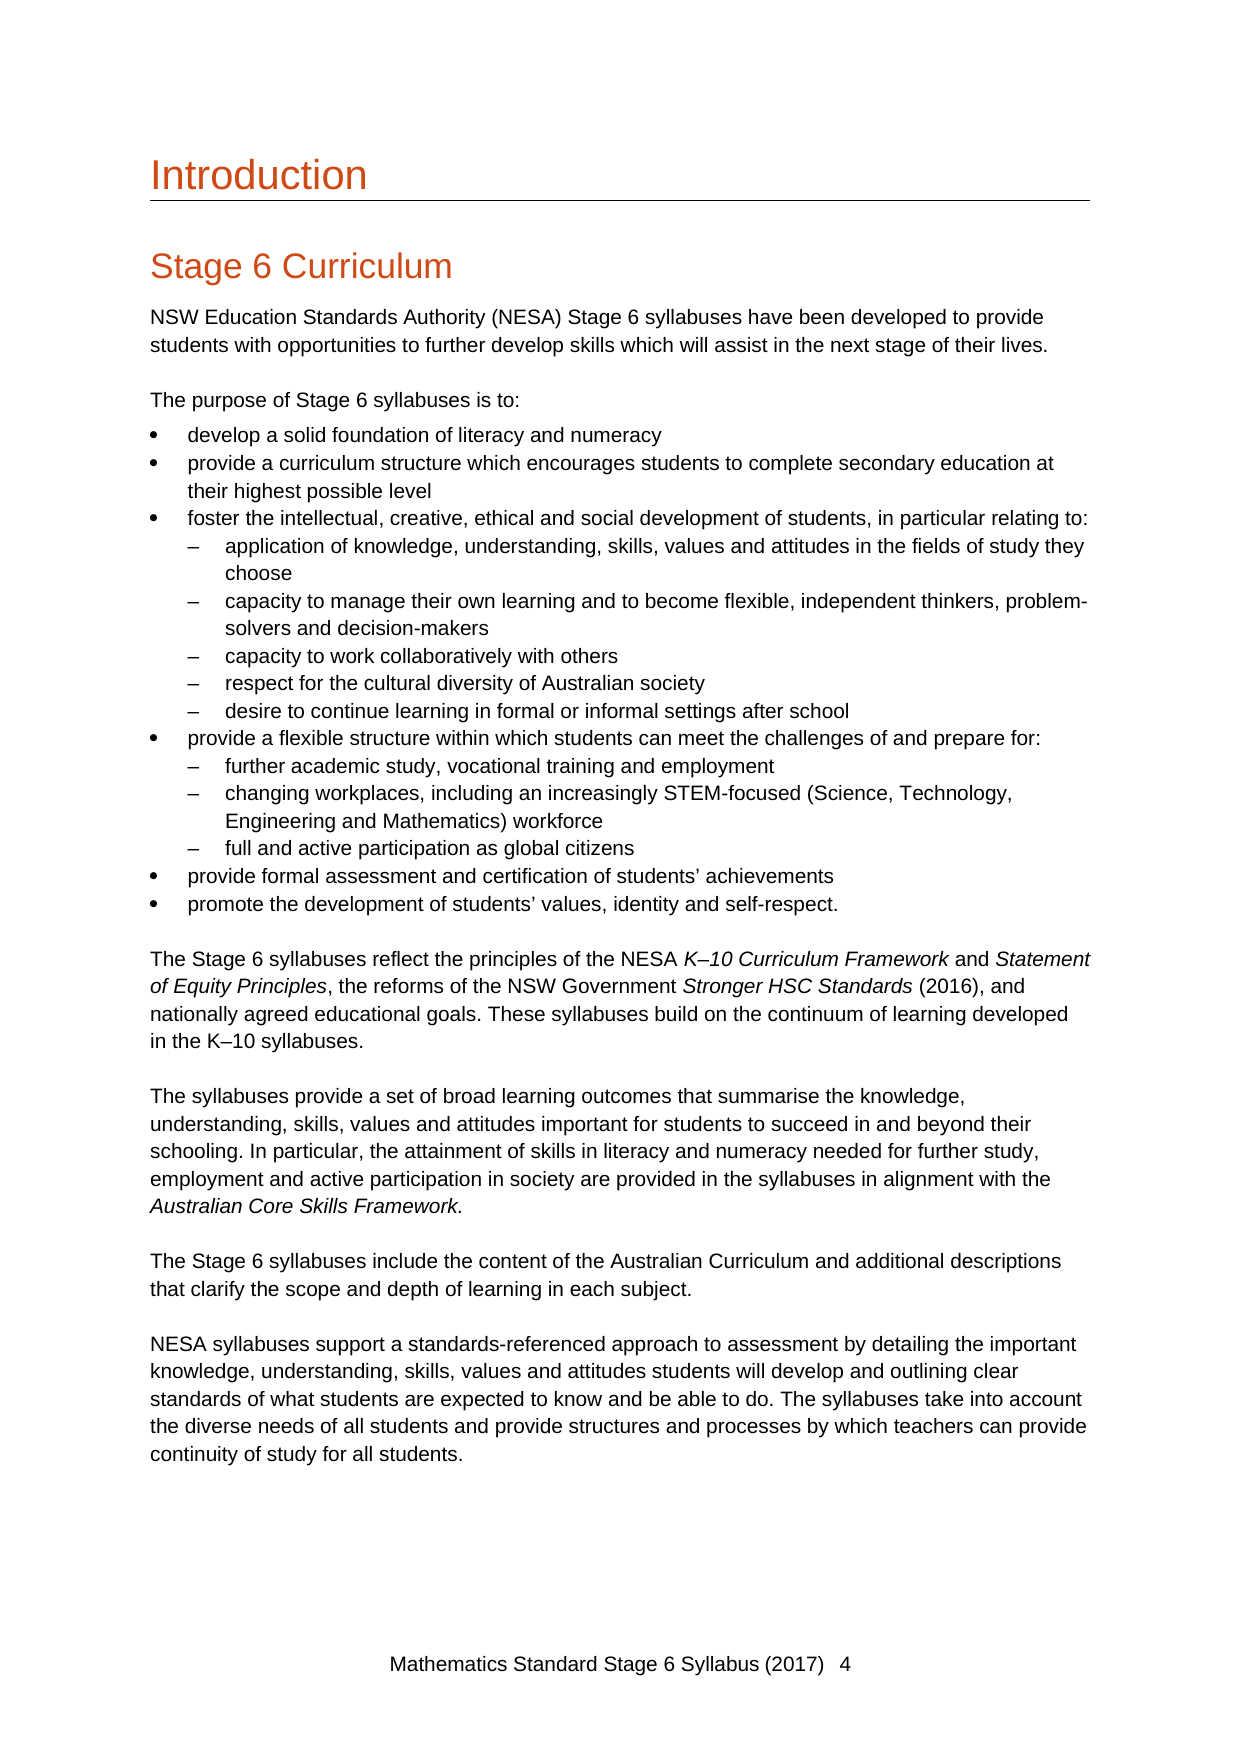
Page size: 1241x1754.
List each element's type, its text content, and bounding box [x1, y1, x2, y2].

subtitle Stage 6 Curriculum [150, 246, 1090, 286]
list desire to continue learning in formal or informal settings after school [187, 699, 1090, 723]
list capacity to work collaboratively with others [187, 644, 1090, 668]
list promote the development of students’ values, identity and self-respect. [150, 891, 1090, 915]
text NSW Education Standards Authority (NESA) Stage 6 syllabuses have been developed to provide students with opportunities to further develop skills which will assist in the next stage of their lives. [150, 305, 1090, 356]
list full and active participation as global citizens [187, 836, 1090, 860]
text The Stage 6 syllabuses include the content of the Australian Curriculum and additional descriptions that clarify the scope and depth of learning in each subject. [150, 1249, 1090, 1300]
list application of knowledge, understanding, skills, values and attitudes in the fields of study they choose [187, 534, 1090, 585]
list foster the intellectual, creative, ethical and social development of students, in particular relating to: [150, 506, 1090, 530]
list respect for the cultural diversity of Australian society [187, 671, 1090, 695]
text NESA syllabuses support a standards-referenced approach to assessment by detailing the important knowledge, understanding, skills, values and attitudes students will develop and outlining clear standards of what students are expected to know and be able to do. The syllabuses take into account the diverse needs of all students and provide structures and processes by which teachers can provide continuity of study for all students. [150, 1331, 1090, 1465]
list capacity to manage their own learning and to become flexible, independent thinkers, problem-solvers and decision-makers [187, 589, 1090, 640]
list provide a curriculum structure which encourages students to complete secondary education at their highest possible level [150, 451, 1090, 502]
list provide formal assessment and certification of students’ achievements [150, 864, 1090, 888]
list provide a flexible structure within which students can meet the challenges of and prepare for: [150, 726, 1090, 750]
subtitle Introduction [150, 150, 1090, 200]
list changing workplaces, including an increasingly STEM-focused (Science, Technology, Engineering and Mathematics) workforce [187, 781, 1090, 833]
text The Stage 6 syllabuses reflect the principles of the NESA K–10 Curriculum Framework and Statement of Equity Principles, the reforms of the NSW Government Stronger HSC Standards (2016), and nationally agreed educational goals. These syllabuses build on the continuum of learning developed in the K–10 syllabuses. [150, 946, 1090, 1053]
list develop a solid foundation of literacy and numeracy [150, 423, 1090, 447]
text The syllabuses provide a set of broad learning outcomes that summarise the knowledge, understanding, skills, values and attitudes important for students to succeed in and beyond their schooling. In particular, the attainment of skills in literacy and numeracy needed for further study, employment and active participation in society are provided in the syllabuses in alignment with the Australian Core Skills Framework. [150, 1084, 1090, 1218]
text The purpose of Stage 6 syllabuses is to: [150, 387, 1090, 411]
list further academic study, vocational training and employment [187, 754, 1090, 778]
